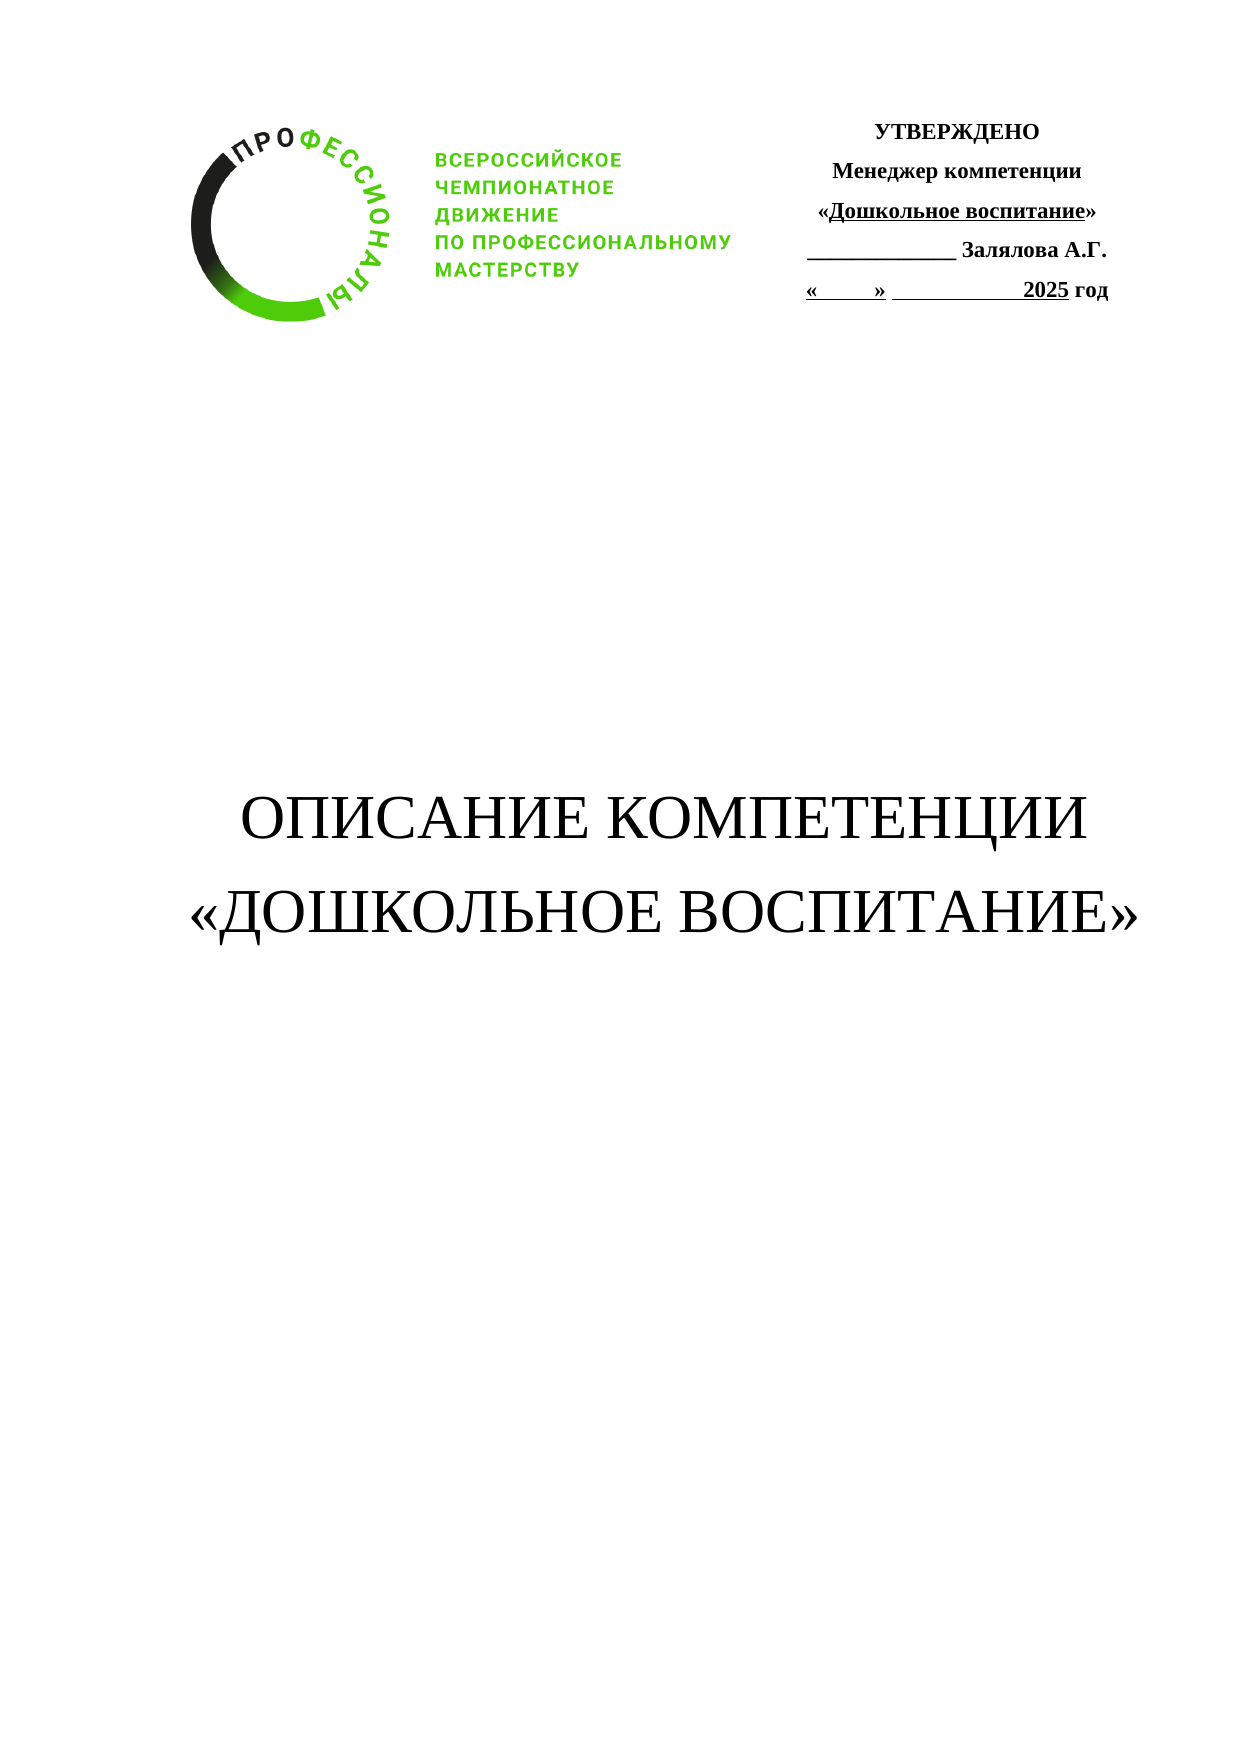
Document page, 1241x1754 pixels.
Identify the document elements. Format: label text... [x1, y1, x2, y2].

text ОПИСАНИЕ КОМПЕТЕНЦИИ [177, 780, 1152, 852]
table_header [166, 118, 751, 394]
picture [177, 118, 740, 330]
table_header УТВЕРЖДЕНО Менеджер компетенции «Дошкольное воспитание» _____________ Залялова А.Г. « » 2025 год [751, 118, 1163, 394]
text «ДОШКОЛЬНОЕ ВОСПИТАНИЕ» [177, 874, 1152, 946]
